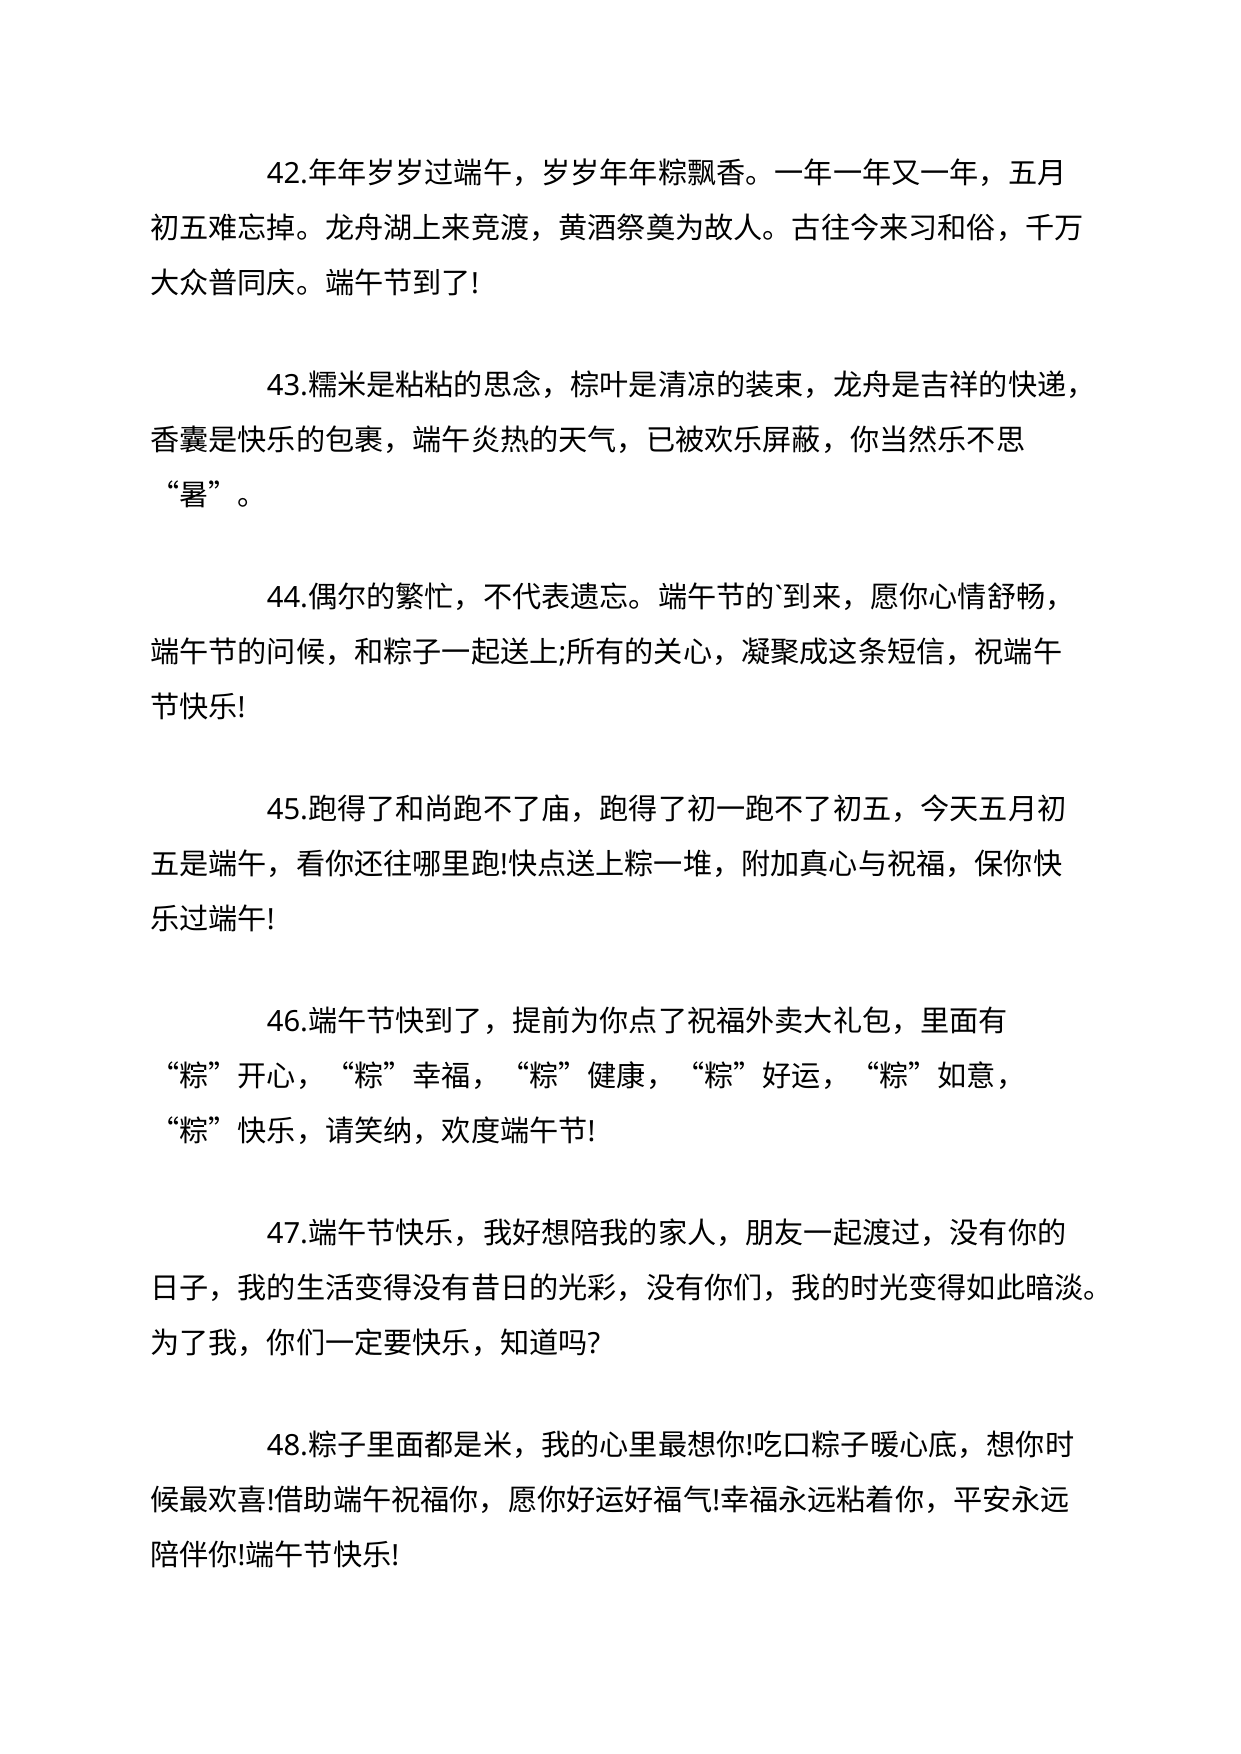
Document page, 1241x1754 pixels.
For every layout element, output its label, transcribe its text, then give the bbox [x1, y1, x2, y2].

text 42.年年岁岁过端午，岁岁年年粽飘香。一年一年又一年，五月初五难忘掉。龙舟湖上来竞渡，黄酒祭奠为故人。古往今来习和俗，千万大众普同庆。端午节到了! [150, 150, 1090, 302]
text 44.偶尔的繁忙，不代表遗忘。端午节的`到来，愿你心情舒畅，端午节的问候，和粽子一起送上;所有的关心，凝聚成这条短信，祝端午节快乐! [150, 573, 1090, 726]
text 48.粽子里面都是米，我的心里最想你!吃口粽子暖心底，想你时候最欢喜!借助端午祝福你，愿你好运好福气!幸福永远粘着你，平安永远陪伴你!端午节快乐! [150, 1421, 1090, 1574]
text 47.端午节快乐，我好想陪我的家人，朋友一起渡过，没有你的日子，我的生活变得没有昔日的光彩，没有你们，我的时光变得如此暗淡。为了我，你们一定要快乐，知道吗? [150, 1209, 1090, 1362]
text 45.跑得了和尚跑不了庙，跑得了初一跑不了初五，今天五月初五是端午，看你还往哪里跑!快点送上粽一堆，附加真心与祝福，保你快乐过端午! [150, 786, 1090, 938]
text 43.糯米是粘粘的思念，棕叶是清凉的装束，龙舟是吉祥的快递，香囊是快乐的包裹，端午炎热的天气，已被欢乐屏蔽，你当然乐不思“暑”。 [150, 362, 1090, 514]
text 46.端午节快到了，提前为你点了祝福外卖大礼包，里面有“粽”开心，“粽”幸福，“粽”健康，“粽”好运，“粽”如意，“粽”快乐，请笑纳，欢度端午节! [150, 997, 1090, 1150]
